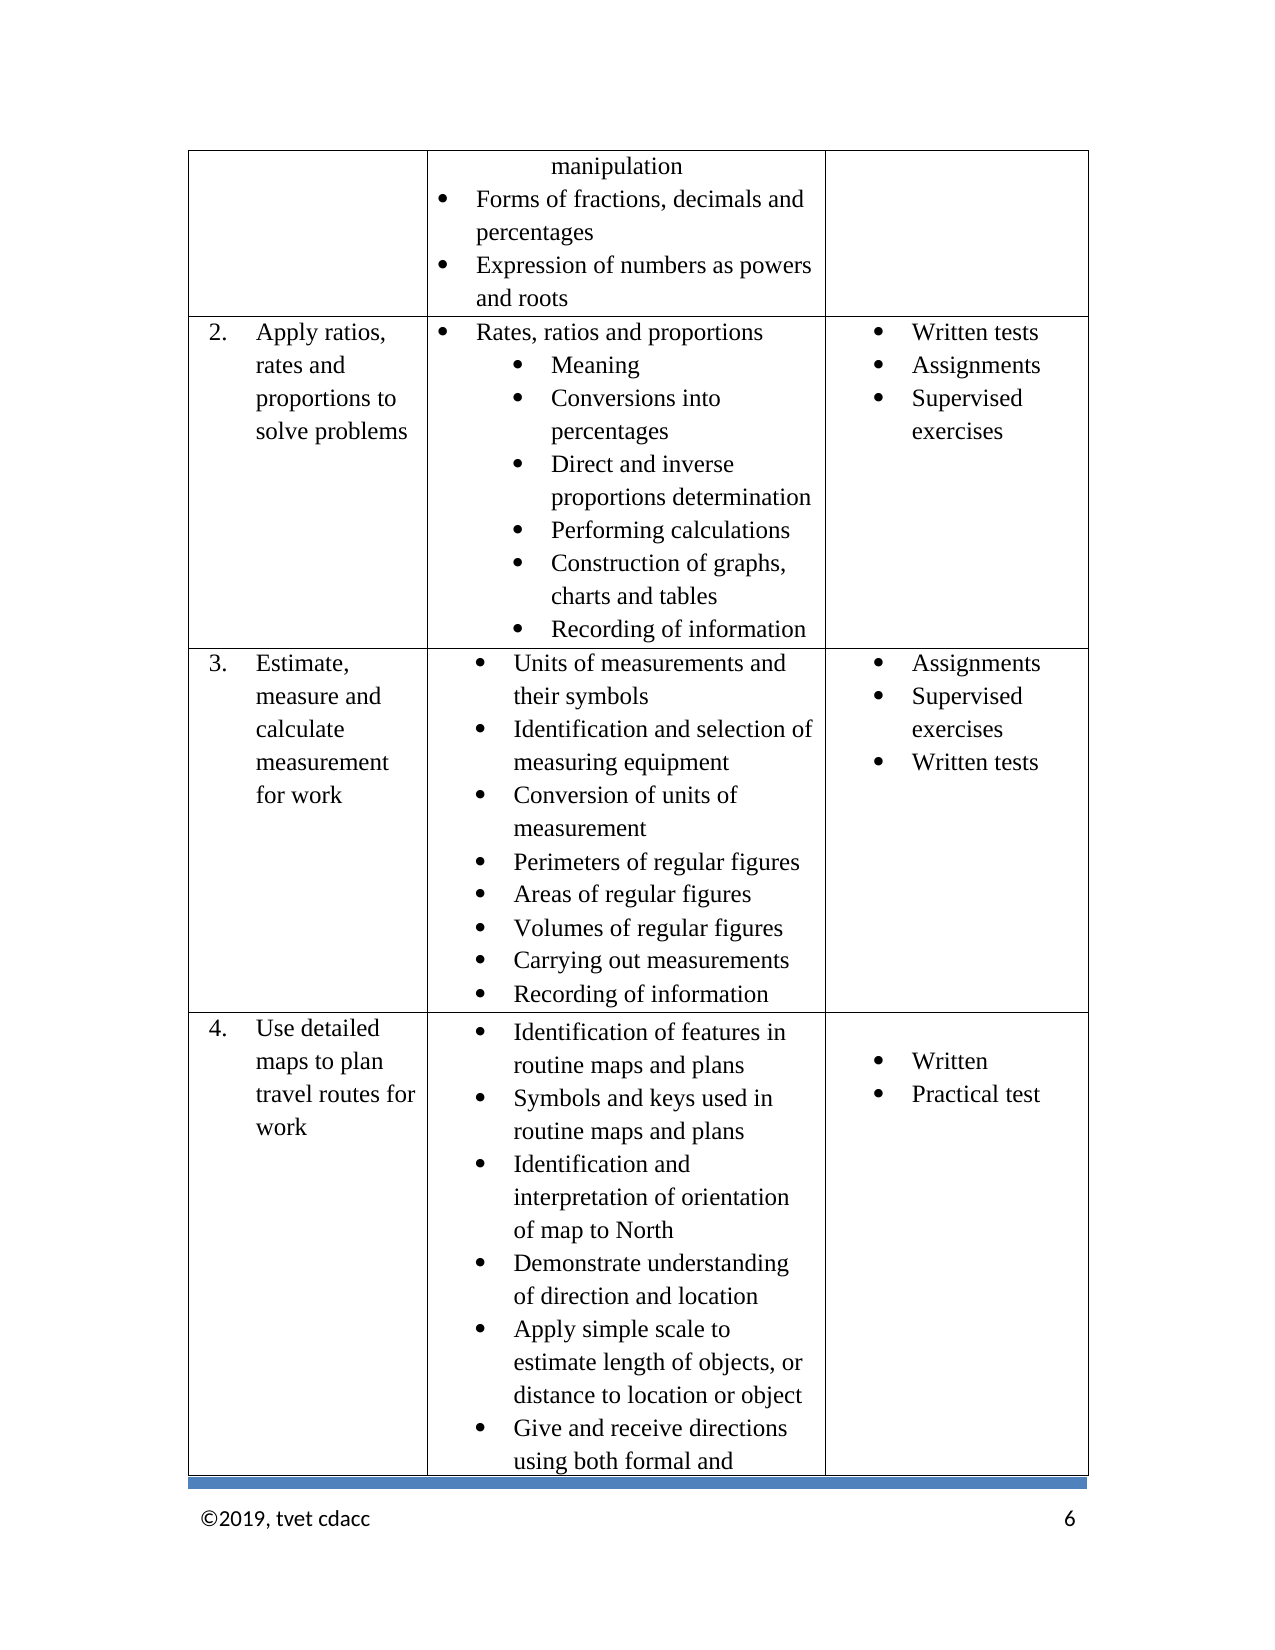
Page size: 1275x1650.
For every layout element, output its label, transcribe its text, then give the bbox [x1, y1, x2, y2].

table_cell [826, 151, 1088, 316]
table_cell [189, 1013, 427, 1475]
table_cell Assignments Supervised exercises Written tests [826, 649, 1088, 1012]
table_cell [189, 151, 427, 316]
table_cell Rates, ratios and proportions Meaning Conversions into percentages Direct and inverse proportions determination Performing calculations Construction of graphs, charts and tables Recording of information [428, 317, 825, 647]
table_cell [428, 1013, 825, 1475]
table_cell Estimate, measure and calculate measurement for work [189, 649, 427, 1012]
table_cell Apply ratios, rates and proportions to solve problems [189, 317, 427, 647]
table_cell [428, 151, 825, 316]
table_cell Units of measurements and their symbols Identification and selection of measuring equipment Conversion of units of measurement Perimeters of regular figures Areas of regular figures Volumes of regular figures Carrying out measurements Recording of information [428, 649, 825, 1012]
table_cell Written tests Assignments Supervised exercises [826, 317, 1088, 647]
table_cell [826, 1013, 1088, 1475]
